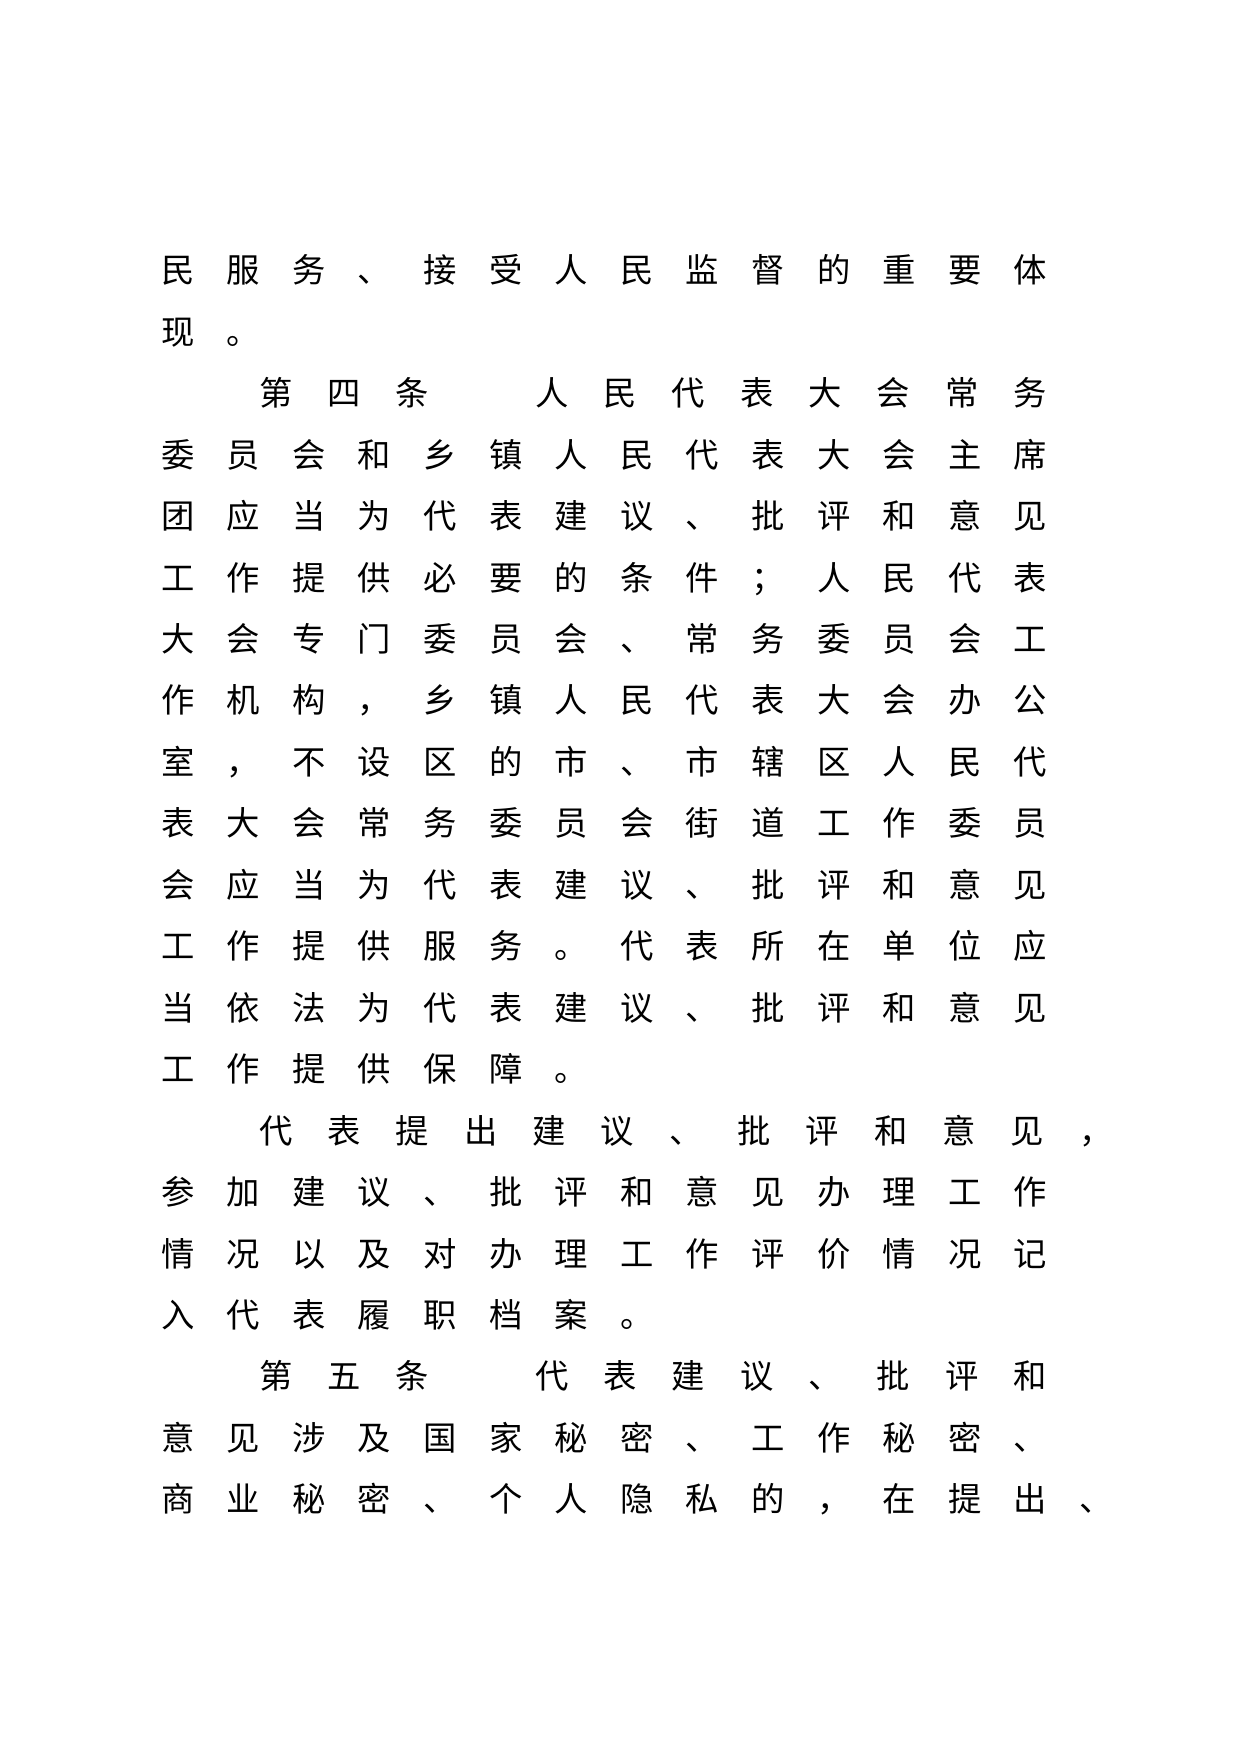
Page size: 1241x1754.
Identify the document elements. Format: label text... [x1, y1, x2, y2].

text 代表提出建议、批评和意见，参加建议、批评和意见办理工作情况以及对办理工作评价情况记入代表履职档案。 [161, 1098, 1079, 1344]
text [161, 1344, 1079, 1528]
text 第四条 人民代表大会常务委员会和乡镇人民代表大会主席团应当为代表建议、批评和意见工作提供必要的条件；人民代表大会专门委员会、常务委员会工作机构，乡镇人民代表大会办公室，不设区的市、市辖区人民代表大会常务委员会街道工作委员会应当为代表建议、批评和意见工作提供服务。代表所在单位应当依法为代表建议、批评和意见工作提供保障。 [161, 360, 1079, 1098]
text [161, 237, 1079, 360]
